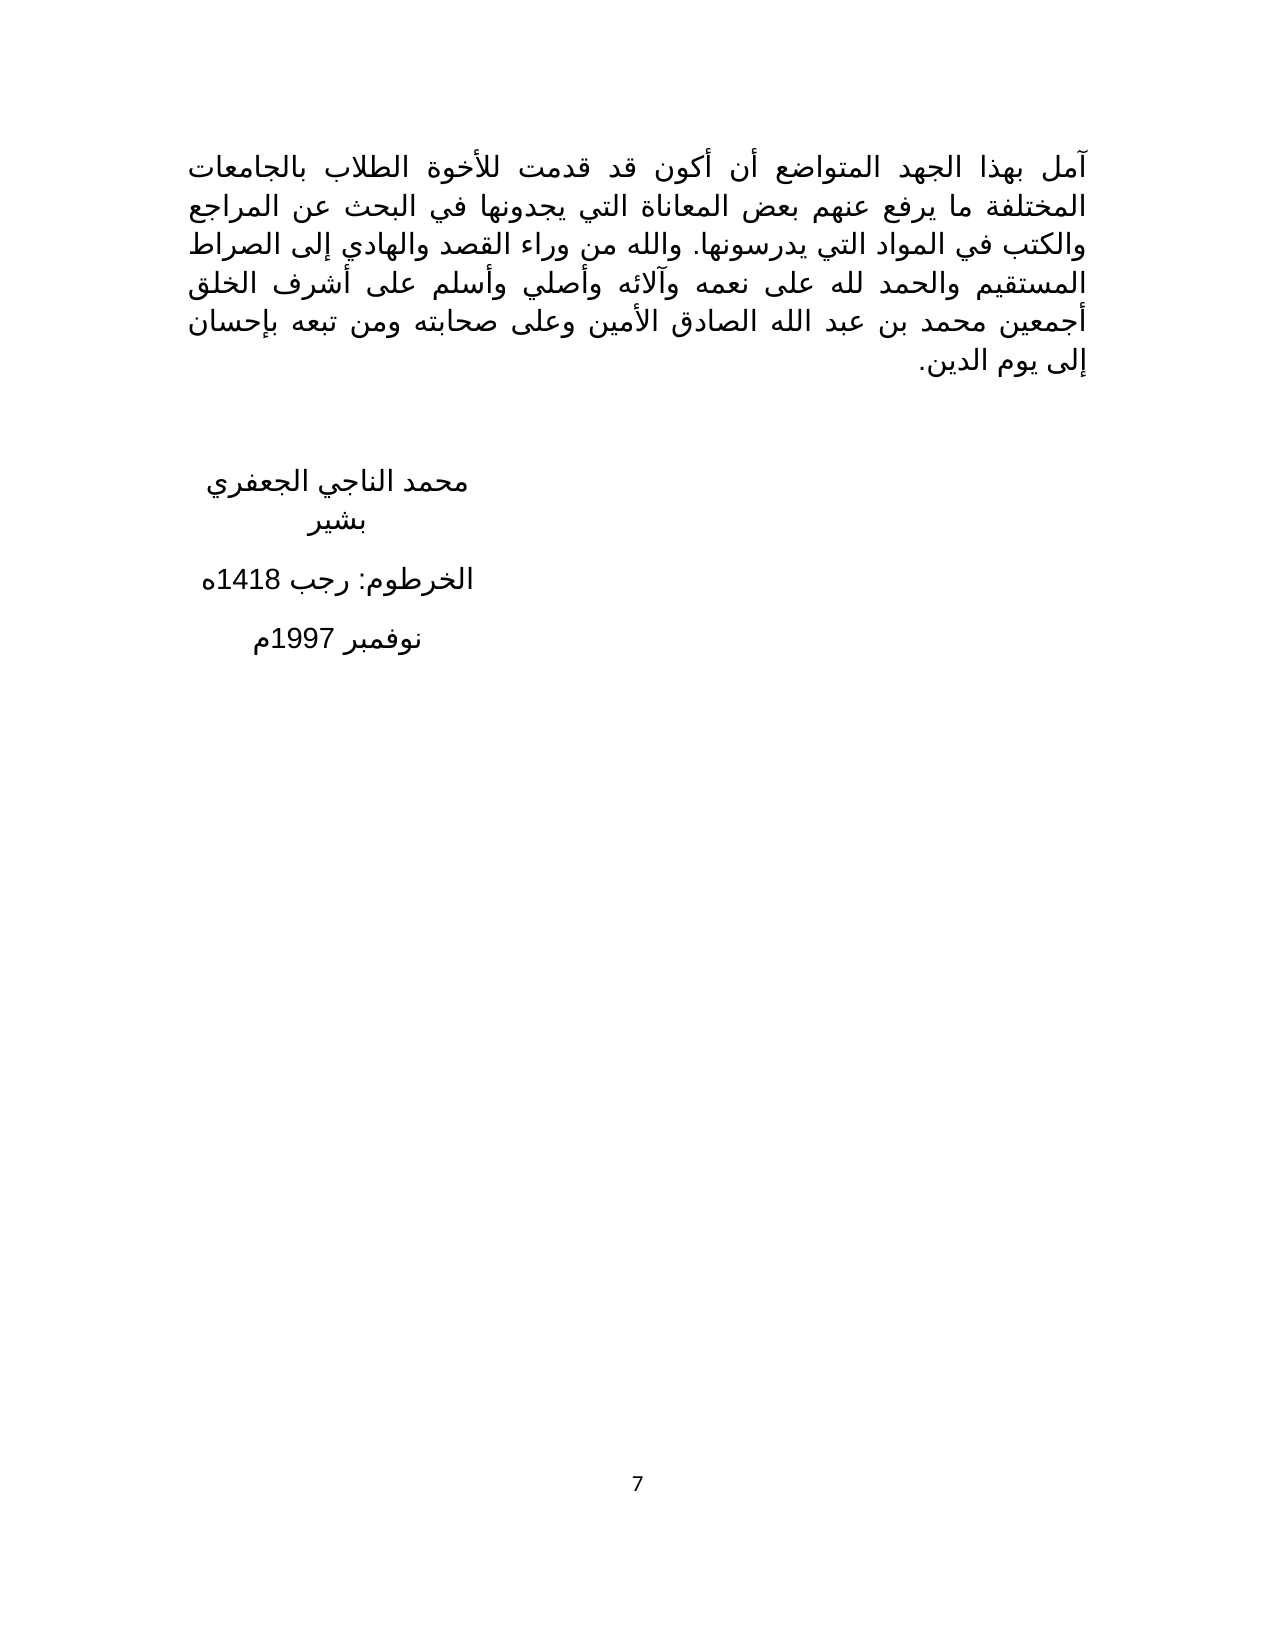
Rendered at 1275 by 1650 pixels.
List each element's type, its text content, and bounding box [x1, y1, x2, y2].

text نوفمبر 1997م [187, 621, 487, 655]
text محمد الناجي الجعفري بشير [187, 464, 487, 536]
text آمل بهذا الجهد المتواضع أن أكون قد قدمت للأخوة الطلاب بالجامعات المختلفة ما يرفع عنهم بعض المعاناة التي يجدونها في البحث عن المراجع والكتب في المواد التي يدرسونها. والله من وراء القصد والهادي إلى الصراط المستقيم والحمد لله على نعمه وآلائه وأصلي وأسلم على أشرف الخلق أجمعين محمد بن عبد الله الصادق الأمين وعلى صحابته ومن تبعه بإحسان إلى يوم الدين. [187, 150, 1087, 376]
text الخرطوم: رجب 1418ه [187, 562, 487, 595]
